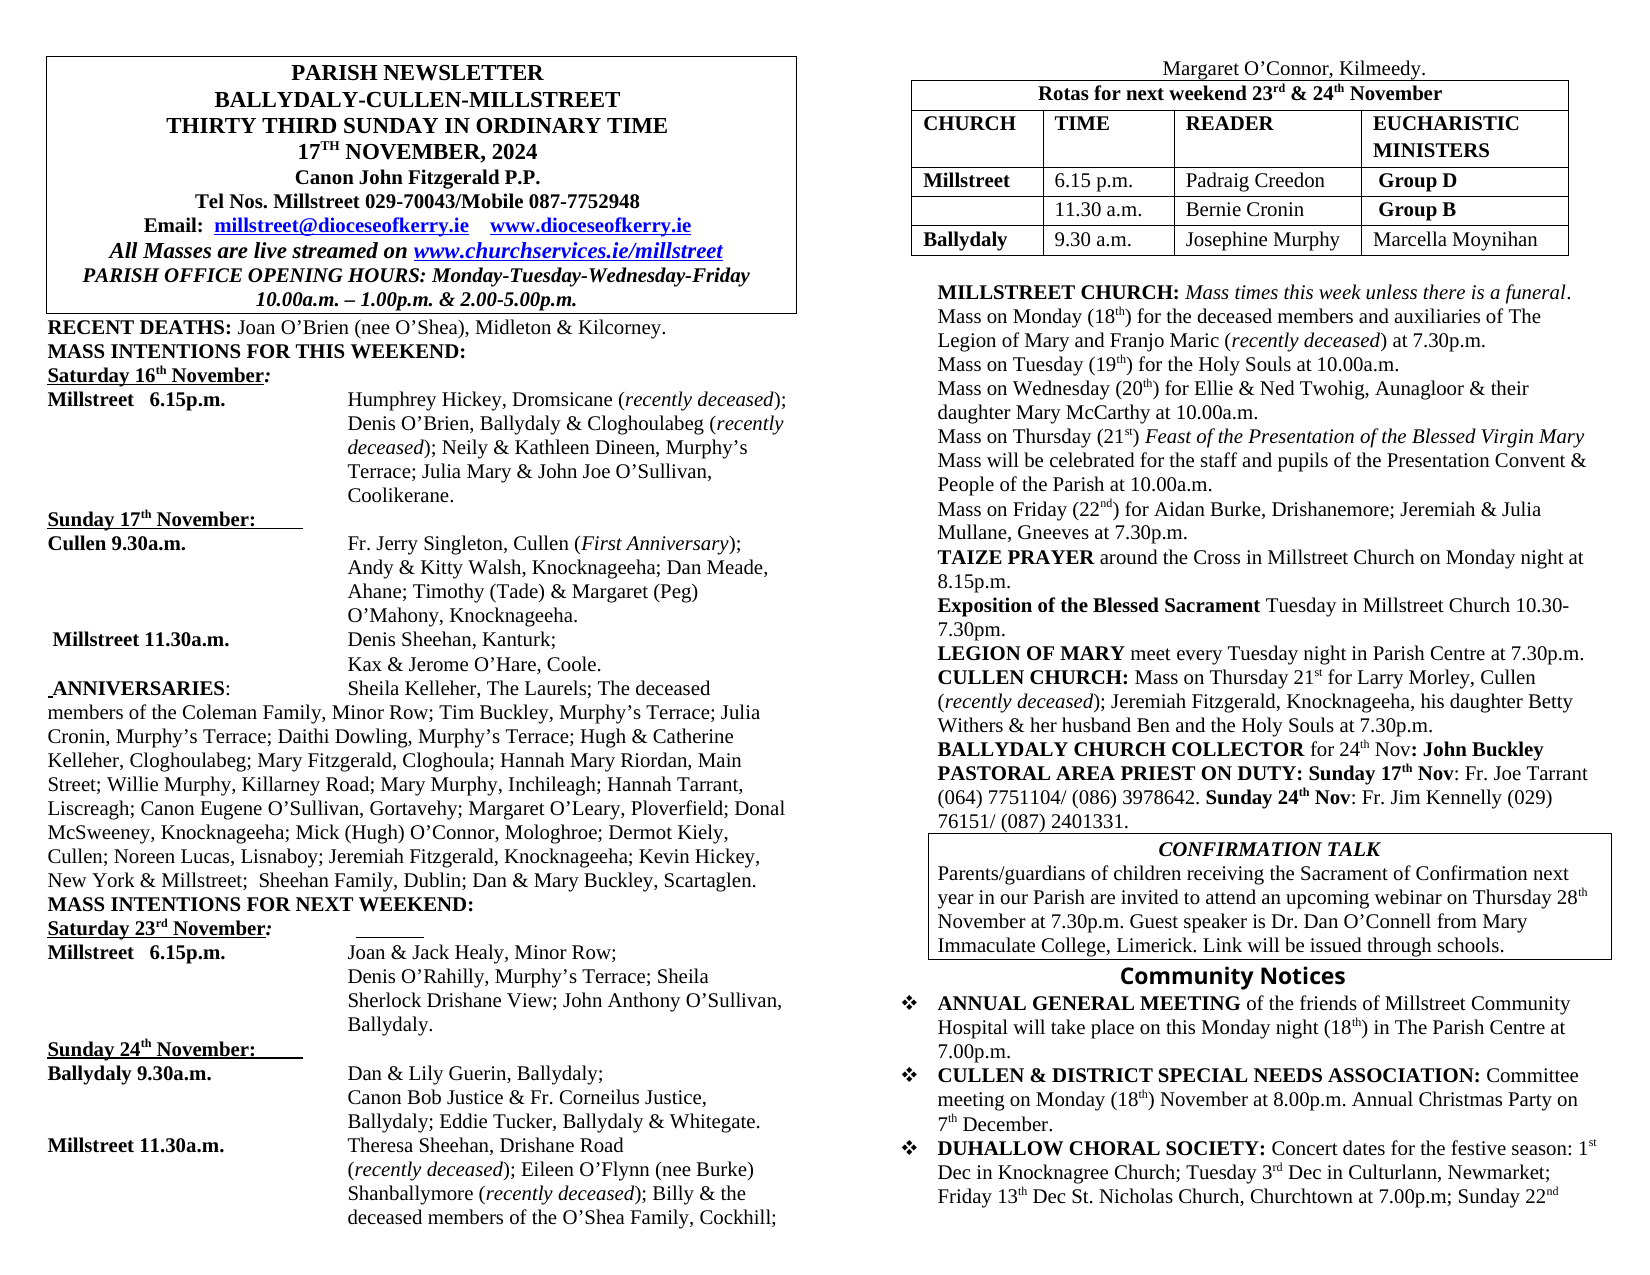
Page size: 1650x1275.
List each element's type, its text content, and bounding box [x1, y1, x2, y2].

text PARISH OFFICE OPENING HOURS: Monday-Tuesday-Wednesday-Friday [47, 263, 787, 284]
table_cell Millstreet [912, 168, 1043, 196]
text Millstreet 11.30a.m. Denis Sheehan, Kanturk; [47, 627, 787, 651]
subtitle Tel Nos. Millstreet 029-70043/Mobile 087-7752948 [47, 189, 787, 213]
table_cell Josephine Murphy [1175, 226, 1361, 255]
table_cell Padraig Creedon [1175, 168, 1361, 196]
text Millstreet 6.15p.m. Humphrey Hickey, Dromsicane (recently deceased); [47, 387, 787, 411]
text Mass on Wednesday (20th) for Ellie & Ned Twohig, Aunagloor & their daughter Mary McCarthy at 10.00a.m. [937, 376, 1603, 424]
text Millstreet 6.15p.m. Joan & Jack Healy, Minor Row; [47, 940, 787, 964]
subtitle Canon John Fitzgerald P.P. [47, 165, 787, 189]
table_cell READER [1175, 111, 1361, 167]
text Sunday 24th November: [47, 1036, 787, 1061]
text PASTORAL AREA PRIEST ON DUTY: Sunday 17th Nov: Fr. Joe Tarrant (064) 7751104/ (086) 3978642. Sunday 24th Nov: Fr. Jim Kennelly (029) 76151/ (087) 2401331. [937, 761, 1603, 833]
text CONFIRMATION TALK [929, 834, 1611, 857]
table_cell [912, 197, 1043, 225]
text Recent deaths: Joan O’Brien (nee O’Shea), Midleton & Kilcorney. [47, 314, 787, 339]
text Denis O’Rahilly, Murphy’s Terrace; Sheila Sherlock Drishane View; John Anthony O’Sullivan, Ballydaly. [347, 964, 787, 1036]
table_header Rotas for next weekend 23rd & 24th November [912, 81, 1568, 110]
text PARISH NEWSLETTER [47, 57, 796, 86]
text Mass on Friday (22nd) for Aidan Burke, Drishanemore; Jeremiah & Julia Mullane, Gneeves at 7.30p.m. [937, 496, 1603, 544]
text Ballydaly 9.30a.m. Dan & Lily Guerin, Ballydaly; [47, 1061, 787, 1084]
text thirty third sunday in ordinary time [47, 112, 787, 138]
text Canon Bob Justice & Fr. Corneilus Justice, Ballydaly; Eddie Tucker, Ballydaly & Whitegate. [347, 1084, 787, 1133]
text BALLYDALY-CULLEN-MILLSTREET [47, 86, 787, 112]
text Mass on Thursday (21st) Feast of the Presentation of the Blessed Virgin Mary Mass will be celebrated for the staff and pupils of the Presentation Convent & People of the Parish at 10.00a.m. [937, 424, 1603, 496]
text CULLEN CHURCH: Mass on Thursday 21st for Larry Morley, Cullen (recently deceased); Jeremiah Fitzgerald, Knocknageeha, his daughter Betty Withers & her husband Ben and the Holy Souls at 7.30p.m. [937, 665, 1603, 737]
text Anniversaries: Sheila Kelleher, The Laurels; The deceased members of the Coleman Family, Minor Row; Tim Buckley, Murphy’s Terrace; Julia Cronin, Murphy’s Terrace; Daithi Dowling, Murphy’s Terrace; Hugh & Catherine Kelleher, Cloghoulabeg; Mary Fitzgerald, Cloghoula; Hannah Mary Riordan, Main Street; Willie Murphy, Killarney Road; Mary Murphy, Inchileagh; Hannah Tarrant, Liscreagh; Canon Eugene O’Sullivan, Gortavehy; Margaret O’Leary, Ploverfield; Donal McSweeney, Knocknageeha; Mick (Hugh) O’Connor, Mologhroe; Dermot Kiely, Cullen; Noreen Lucas, Lisnaboy; Jeremiah Fitzgerald, Knocknageeha; Kevin Hickey, New York & Millstreet; Sheehan Family, Dublin; Dan & Mary Buckley, Scartaglen. [47, 676, 787, 892]
text Mass Intentions for NEXT WEEKEND: [47, 892, 787, 916]
subtitle Community Notices [862, 960, 1603, 991]
table_cell Bernie Cronin [1175, 197, 1361, 225]
text Kax & Jerome O’Hare, Coole. [47, 651, 787, 676]
subtitle Email: millstreet@dioceseofkerry.ie www.dioceseofkerry.ie [47, 213, 787, 237]
text Saturday 23rd November: [47, 916, 787, 940]
table_cell 9.30 a.m. [1044, 226, 1174, 255]
list ANNUAL GENERAL MEETING of the friends of Millstreet Community Hospital will take place on this Monday night (18th) in The Parish Centre at 7.00p.m. [900, 991, 1603, 1063]
table_cell 11.30 a.m. [1044, 197, 1174, 225]
list CULLEN & DISTRICT SPECIAL NEEDS ASSOCIATION: Committee meeting on Monday (18th) November at 8.00p.m. Annual Christmas Party on 7th December. [900, 1063, 1603, 1136]
text Saturday 16th November: [47, 363, 787, 387]
text LEGION OF MARY meet every Tuesday night in Parish Centre at 7.30p.m. [862, 641, 1603, 665]
text TAIZE PRAYER around the Cross in Millstreet Church on Monday night at 8.15p.m. [937, 544, 1603, 593]
text Cullen 9.30a.m. Fr. Jerry Singleton, Cullen (First Anniversary); [47, 531, 787, 555]
table_cell Marcella Moynihan [1362, 226, 1568, 255]
text Sunday 17th November: [47, 507, 787, 531]
text Margaret O’Connor, Kilmeedy. [1087, 56, 1603, 80]
text 10.00a.m. – 1.00p.m. & 2.00-5.00p.m. [47, 284, 796, 313]
text Millstreet 11.30a.m. Theresa Sheehan, Drishane Road [47, 1133, 787, 1157]
text (recently deceased); Eileen O’Flynn (nee Burke) Shanballymore (recently deceased); Billy & the deceased members of the O’Shea Family, Cockhill; [347, 1157, 787, 1229]
text Millstreet Church: Mass times this week unless there is a funeral. [862, 280, 1603, 304]
text Denis O’Brien, Ballydaly & Cloghoulabeg (recently deceased); Neily & Kathleen Dineen, Murphy’s Terrace; Julia Mary & John Joe O’Sullivan, Coolikerane. [347, 411, 787, 507]
table_cell TIME [1044, 111, 1174, 167]
table_cell Group B [1362, 197, 1568, 225]
text Mass on Monday (18th) for the deceased members and auxiliaries of The Legion of Mary and Franjo Maric (recently deceased) at 7.30p.m. [937, 304, 1603, 352]
text All Masses are live streamed on www.churchservices.ie/millstreet [47, 237, 787, 263]
text Mass Intentions for THIS WEEKEND: [47, 339, 787, 363]
table_cell CHURCH [912, 111, 1043, 167]
text Exposition of the Blessed Sacrament Tuesday in Millstreet Church 10.30- 7.30pm. [937, 593, 1603, 641]
text Andy & Kitty Walsh, Knocknageeha; Dan Meade, Ahane; Timothy (Tade) & Margaret (Peg) O’Mahony, Knocknageeha. [347, 555, 787, 627]
text BALLYDALY CHURCH COLLECTOR for 24th Nov: John Buckley [862, 737, 1603, 761]
table_cell 6.15 p.m. [1044, 168, 1174, 196]
text 17th november, 2024 [47, 138, 787, 165]
table_cell EUCHARISTIC MINISTERS [1362, 111, 1568, 167]
table_cell Ballydaly [912, 226, 1043, 255]
text Mass on Tuesday (19th) for the Holy Souls at 10.00a.m. [937, 352, 1603, 376]
table_cell Group D [1362, 168, 1568, 196]
text Parents/guardians of children receiving the Sacrament of Confirmation next year in our Parish are invited to attend an upcoming webinar on Thursday 28th November at 7.30p.m. Guest speaker is Dr. Dan O’Connell from Mary Immaculate College, Limerick. Link will be issued through schools. [929, 857, 1611, 959]
